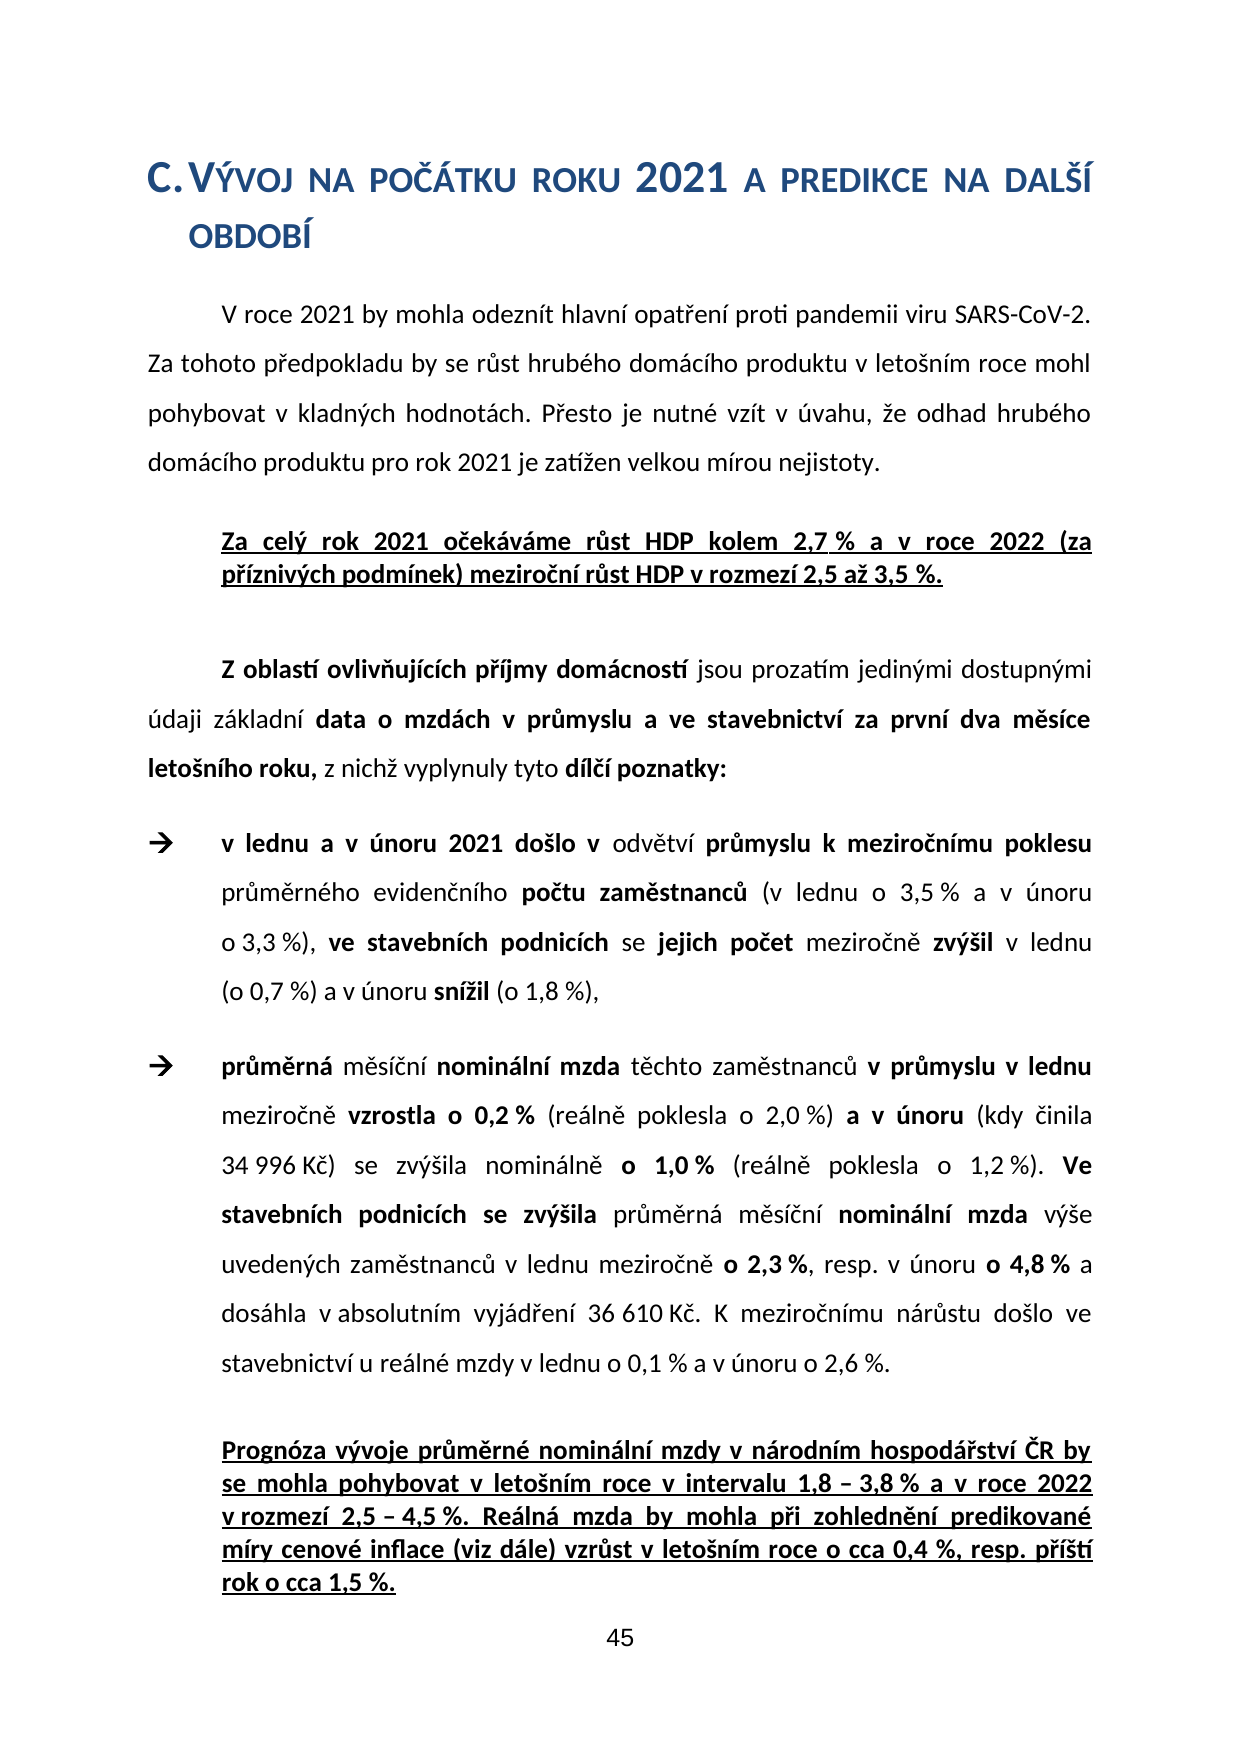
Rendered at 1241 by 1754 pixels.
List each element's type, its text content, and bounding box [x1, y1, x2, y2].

text Prognóza vývoje průměrné nominální mzdy v národním hospodářství ČR by se mohla pohybovat v letošním roce v intervalu 1,8 – 3,8 % a v roce 2022 v rozmezí 2,5 – 4,5 %. Reálná mzda by mohla při zohlednění predikované míry cenové inflace (viz dále) vzrůst v letošním roce o cca 0,4 %, resp. příští rok o cca 1,5 %. [222, 1463, 1092, 1494]
list průměrná měsíční nominální mzda těchto zaměstnanců v průmyslu v lednu meziročně vzrostla o 0,2 % (reálně poklesla o 2,0 %) a v únoru (kdy činila 34 996 Kč) se zvýšila nominálně o 1,0 % (reálně poklesla o 1,2 %). Ve stavebních podnicích se zvýšila průměrná měsíční nominální mzda výše uvedených zaměstnanců v lednu meziročně o 2,3 %, resp. v únoru o 4,8 % a dosáhla v absolutním vyjádření 36 610 Kč. K meziročnímu nárůstu došlo ve stavebnictví u reálné mzdy v lednu o 0,1 % a v únoru o 2,6 %. [148, 1049, 1092, 1379]
text Za celý rok 2021 očekáváme růst HDP kolem 2,7 % a v roce 2022 (za příznivých podmínek) meziroční růst HDP v rozmezí 2,5 až 3,5 %. [221, 524, 1092, 552]
text V roce 2021 by mohla odeznít hlavní opatření proti pandemii viru SARS-CoV-2. Za tohoto předpokladu by se růst hrubého domácího produktu v letošním roce mohl pohybovat v kladných hodnotách. Přesto je nutné vzít v úvahu, že odhad hrubého domácího produktu pro rok 2021 je zatížen velkou mírou nejistoty. [148, 297, 1092, 478]
text Prognóza vývoje průměrné nominální mzdy v národním hospodářství ČR by se mohla pohybovat v letošním roce v intervalu 1,8 – 3,8 % a v roce 2022 v rozmezí 2,5 – 4,5 %. Reálná mzda by mohla při zohlednění predikované míry cenové inflace (viz dále) vzrůst v letošním roce o cca 0,4 %, resp. příští rok o cca 1,5 %. [222, 1529, 1092, 1560]
text Prognóza vývoje průměrné nominální mzdy v národním hospodářství ČR by se mohla pohybovat v letošním roce v intervalu 1,8 – 3,8 % a v roce 2022 v rozmezí 2,5 – 4,5 %. Reálná mzda by mohla při zohlednění predikované míry cenové inflace (viz dále) vzrůst v letošním roce o cca 0,4 %, resp. příští rok o cca 1,5 %. [222, 1496, 1092, 1527]
list v lednu a v únoru 2021 došlo v odvětví průmyslu k meziročnímu poklesu průměrného evidenčního počtu zaměstnanců (v lednu o 3,5 % a v únoru o 3,3 %), ve stavebních podnicích se jejich počet meziročně zvýšil v lednu (o 0,7 %) a v únoru snížil (o 1,8 %), [148, 826, 1092, 1008]
text Prognóza vývoje průměrné nominální mzdy v národním hospodářství ČR by se mohla pohybovat v letošním roce v intervalu 1,8 – 3,8 % a v roce 2022 v rozmezí 2,5 – 4,5 %. Reálná mzda by mohla při zohlednění predikované míry cenové inflace (viz dále) vzrůst v letošním roce o cca 0,4 %, resp. příští rok o cca 1,5 %. [222, 1433, 1092, 1461]
text Z oblastí ovlivňujících příjmy domácností jsou prozatím jedinými dostupnými údaji základní data o mzdách v průmyslu a ve stavebnictví za první dva měsíce letošního roku, z nichž vyplynuly tyto dílčí poznatky: [148, 653, 1092, 785]
subtitle Vývoj na počátku roku 2021 a predikce na další období [148, 148, 1092, 259]
text Za celý rok 2021 očekáváme růst HDP kolem 2,7 % a v roce 2022 (za příznivých podmínek) meziroční růst HDP v rozmezí 2,5 až 3,5 %. [221, 553, 1092, 590]
text Prognóza vývoje průměrné nominální mzdy v národním hospodářství ČR by se mohla pohybovat v letošním roce v intervalu 1,8 – 3,8 % a v roce 2022 v rozmezí 2,5 – 4,5 %. Reálná mzda by mohla při zohlednění predikované míry cenové inflace (viz dále) vzrůst v letošním roce o cca 0,4 %, resp. příští rok o cca 1,5 %. [222, 1562, 1092, 1598]
